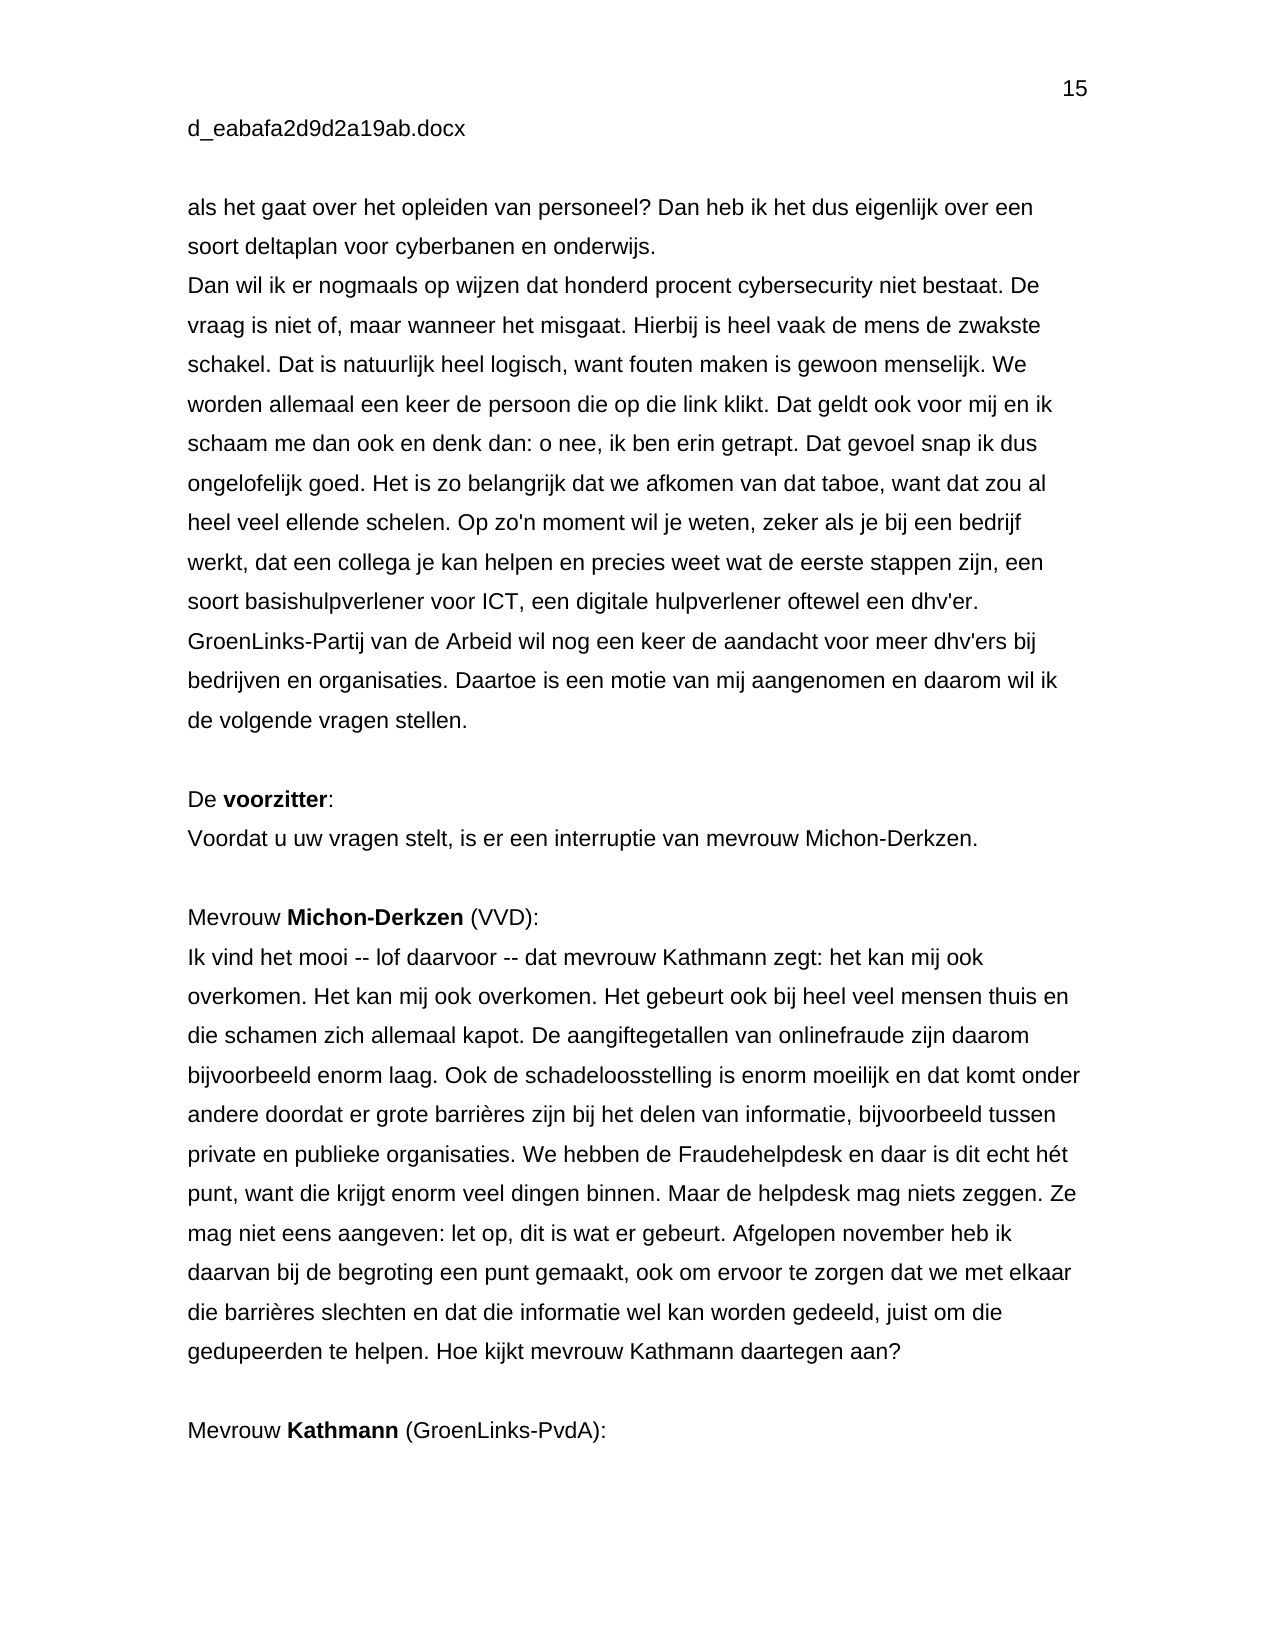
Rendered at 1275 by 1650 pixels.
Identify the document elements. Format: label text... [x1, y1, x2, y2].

text Voordat u uw vragen stelt, is er een interruptie van mevrouw Michon-Derkzen. [187, 825, 1087, 851]
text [187, 193, 1087, 259]
text Mevrouw Kathmann (GroenLinks-PvdA): [187, 1417, 1087, 1444]
text Dan wil ik er nogmaals op wijzen dat honderd procent cybersecurity niet bestaat. De vraag is niet of, maar wanneer het misgaat. Hierbij is heel vaak de mens de zwakste schakel. Dat is natuurlijk heel logisch, want fouten maken is gewoon menselijk. We worden allemaal een keer de persoon die op die link klikt. Dat geldt ook voor mij en ik schaam me dan ook en denk dan: o nee, ik ben erin getrapt. Dat gevoel snap ik dus ongelofelijk goed. Het is zo belangrijk dat we afkomen van dat taboe, want dat zou al heel veel ellende schelen. Op zo'n moment wil je weten, zeker als je bij een bedrijf werkt, dat een collega je kan helpen en precies weet wat de eerste stappen zijn, een soort basishulpverlener voor ICT, een digitale hulpverlener oftewel een dhv'er. GroenLinks-Partij van de Arbeid wil nog een keer de aandacht voor meer dhv'ers bij bedrijven en organisaties. Daartoe is een motie van mij aangenomen en daarom wil ik de volgende vragen stellen. [187, 272, 1087, 733]
text Mevrouw Michon-Derkzen (VVD): [187, 904, 1087, 930]
text De voorzitter: [187, 786, 1087, 812]
text Ik vind het mooi -- lof daarvoor -- dat mevrouw Kathmann zegt: het kan mij ook overkomen. Het kan mij ook overkomen. Het gebeurt ook bij heel veel mensen thuis en die schamen zich allemaal kapot. De aangiftegetallen van onlinefraude zijn daarom bijvoorbeeld enorm laag. Ook de schadeloosstelling is enorm moeilijk en dat komt onder andere doordat er grote barrières zijn bij het delen van informatie, bijvoorbeeld tussen private en publieke organisaties. We hebben de Fraudehelpdesk en daar is dit echt hét punt, want die krijgt enorm veel dingen binnen. Maar de helpdesk mag niets zeggen. Ze mag niet eens aangeven: let op, dit is wat er gebeurt. Afgelopen november heb ik daarvan bij de begroting een punt gemaakt, ook om ervoor te zorgen dat we met elkaar die barrières slechten en dat die informatie wel kan worden gedeeld, juist om die gedupeerden te helpen. Hoe kijkt mevrouw Kathmann daartegen aan? [187, 943, 1087, 1365]
